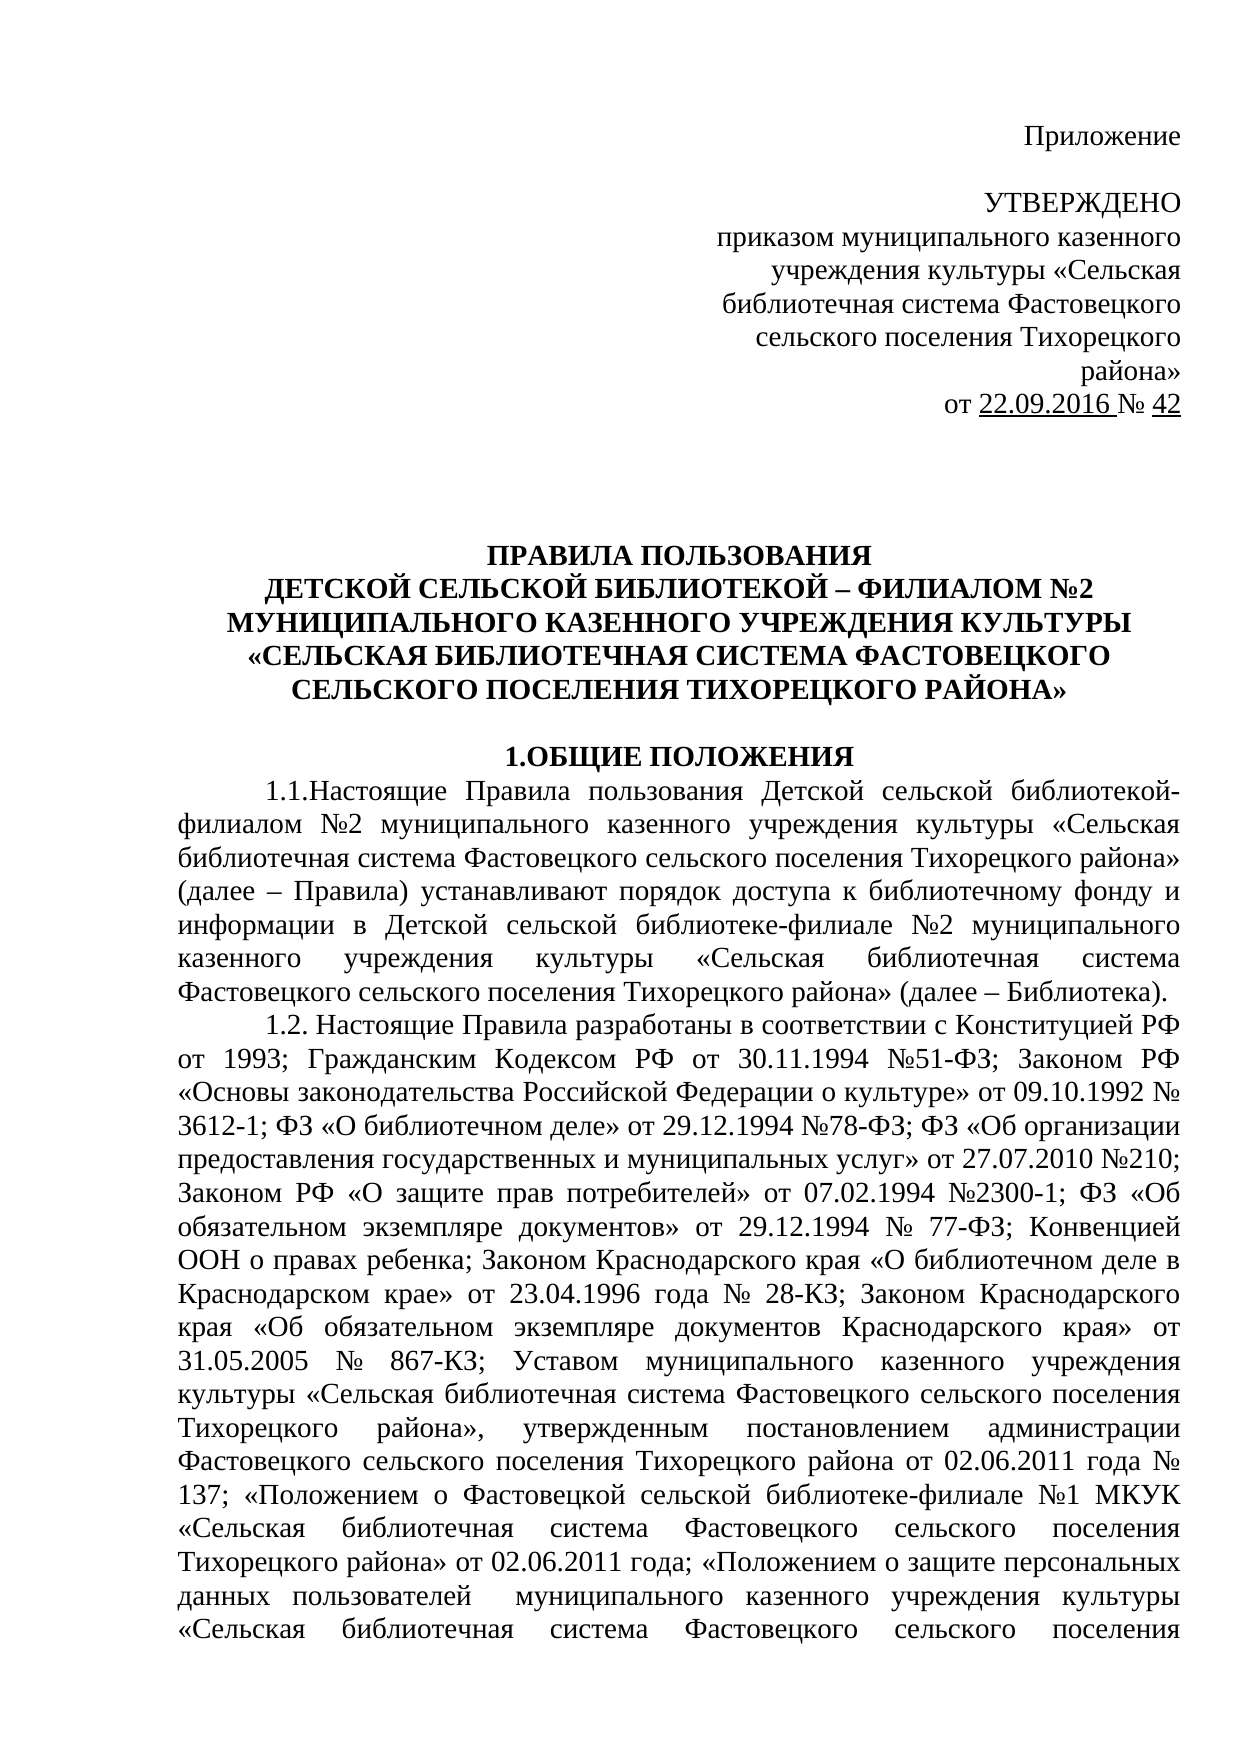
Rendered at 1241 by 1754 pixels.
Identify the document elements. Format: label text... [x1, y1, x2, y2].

text Правила пользования [177, 538, 1181, 571]
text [177, 1007, 1181, 1645]
text от 22.09.2016 № 42 [177, 386, 1181, 420]
text библиотечная система Фастовецкого [177, 286, 1181, 319]
text Приложение [177, 118, 1181, 152]
text 1.1.Настоящие Правила пользования Детской сельской библиотекой-филиалом №2 муниципального казенного учреждения культуры «Сельская библиотечная система Фастовецкого сельского поселения Тихорецкого района» (далее – Правила) устанавливают порядок доступа к библиотечному фонду и информации в Детской сельской библиотеке-филиале №2 муниципального казенного учреждения культуры «Сельская библиотечная система Фастовецкого сельского поселения Тихорецкого района» (далее – Библиотека). [177, 773, 1181, 1007]
text района» [177, 353, 1181, 386]
text Детской сельской библиотекой – филиалом №2 [177, 571, 1181, 605]
text 1.Общие положения [177, 739, 1181, 773]
text приказом муниципального казенного [177, 219, 1181, 252]
text муниципального казенного учреждения культуры «Сельская библиотечная система Фастовецкого сельского поселения Тихорецкого района» [177, 605, 1181, 706]
text сельского поселения Тихорецкого [177, 319, 1181, 353]
text учреждения культуры «Сельская [177, 252, 1181, 286]
text УТВЕРЖДЕНО [177, 185, 1181, 219]
